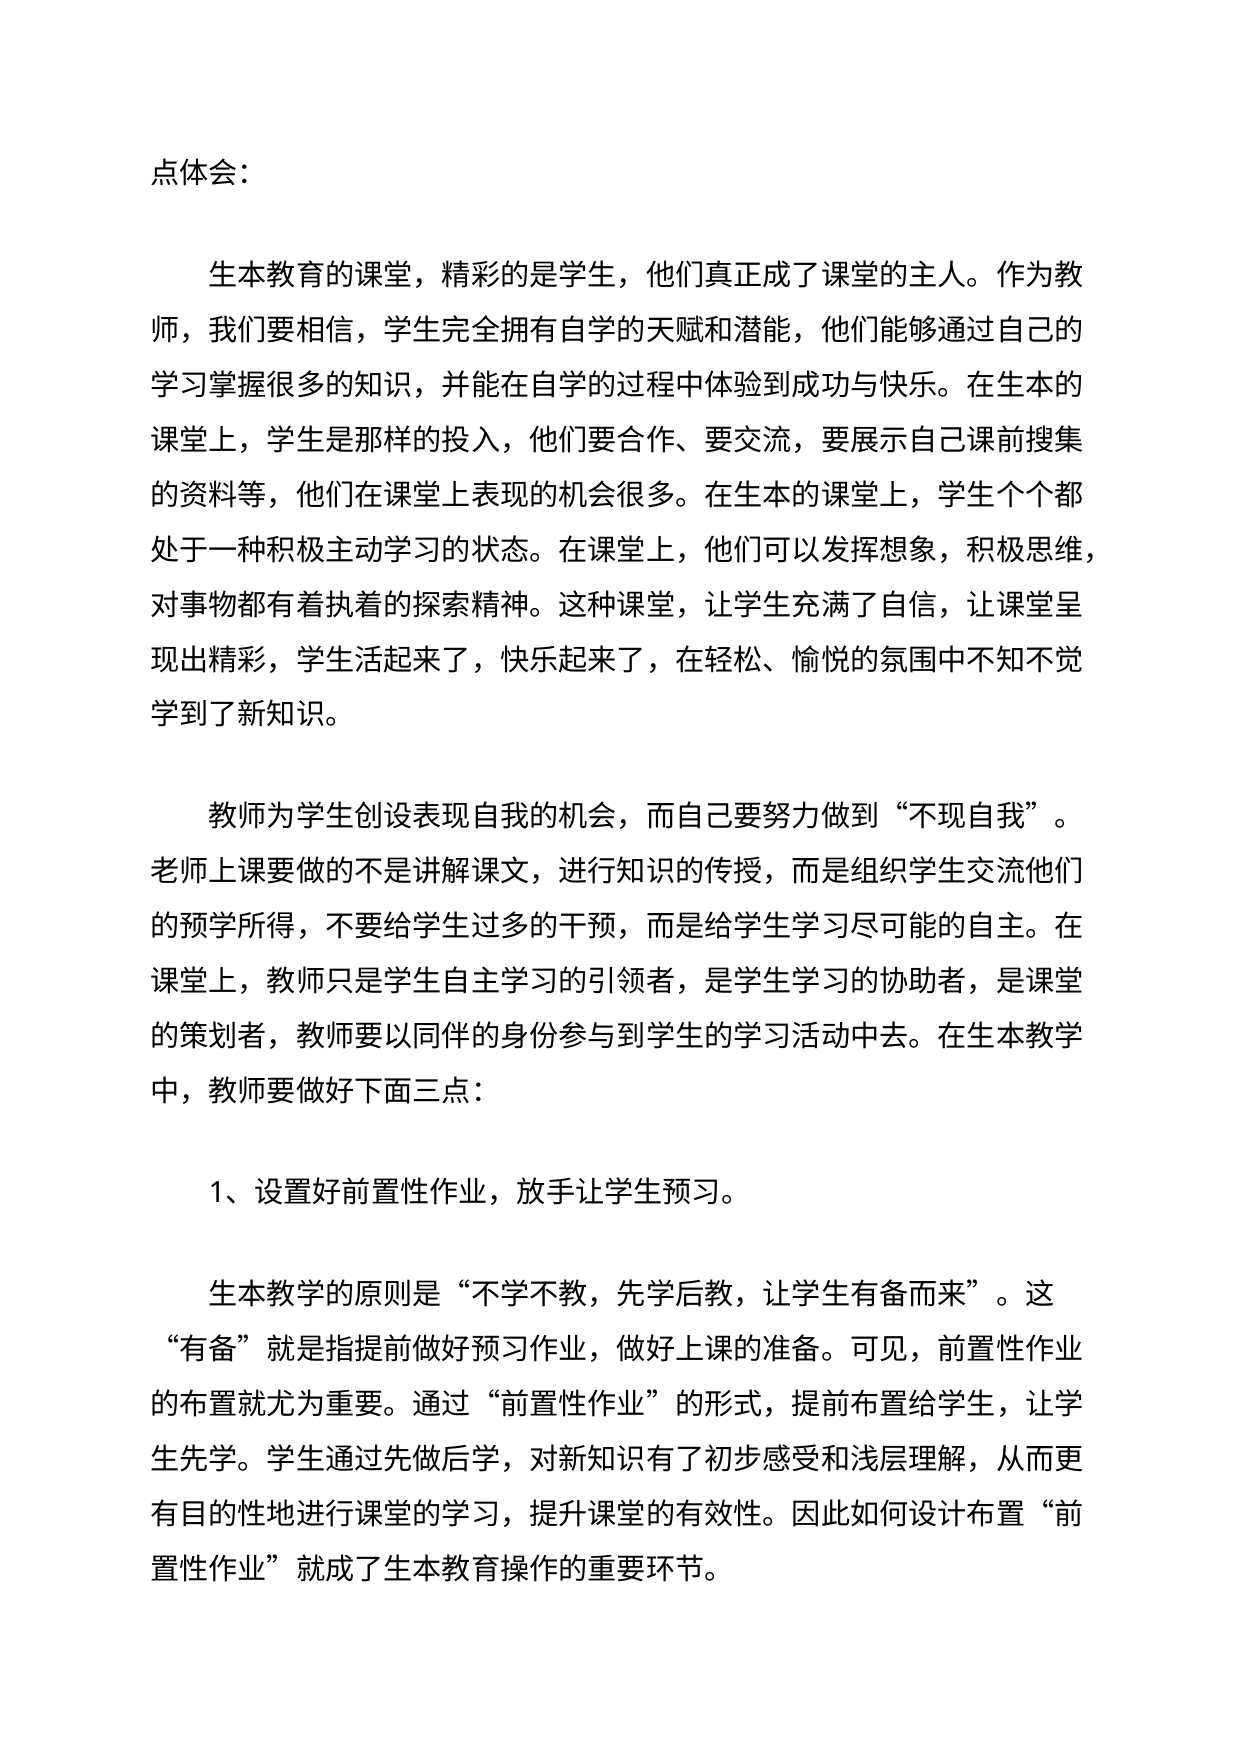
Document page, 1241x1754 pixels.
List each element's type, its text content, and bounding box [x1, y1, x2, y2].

text 生本教学的原则是“不学不教，先学后教，让学生有备而来”。这“有备”就是指提前做好预习作业，做好上课的准备。可见，前置性作业的布置就尤为重要。通过“前置性作业”的形式，提前布置给学生，让学生先学。学生通过先做后学，对新知识有了初步感受和浅层理解，从而更有目的性地进行课堂的学习，提升课堂的有效性。因此如何设计布置“前置性作业”就成了生本教育操作的重要环节。 [150, 1271, 1090, 1588]
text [150, 150, 1090, 192]
text 生本教育的课堂，精彩的是学生，他们真正成了课堂的主人。作为教师，我们要相信，学生完全拥有自学的天赋和潜能，他们能够通过自己的学习掌握很多的知识，并能在自学的过程中体验到成功与快乐。在生本的课堂上，学生是那样的投入，他们要合作、要交流，要展示自己课前搜集的资料等，他们在课堂上表现的机会很多。在生本的课堂上，学生个个都处于一种积极主动学习的状态。在课堂上，他们可以发挥想象，积极思维，对事物都有着执着的探索精神。这种课堂，让学生充满了自信，让课堂呈现出精彩，学生活起来了，快乐起来了，在轻松、愉悦的氛围中不知不觉学到了新知识。 [150, 252, 1090, 733]
text 教师为学生创设表现自我的机会，而自己要努力做到“不现自我”。老师上课要做的不是讲解课文，进行知识的传授，而是组织学生交流他们的预学所得，不要给学生过多的干预，而是给学生学习尽可能的自主。在课堂上，教师只是学生自主学习的引领者，是学生学习的协助者，是课堂的策划者，教师要以同伴的身份参与到学生的学习活动中去。在生本教学中，教师要做好下面三点： [150, 793, 1090, 1109]
text 1、设置好前置性作业，放手让学生预习。 [150, 1169, 1090, 1211]
